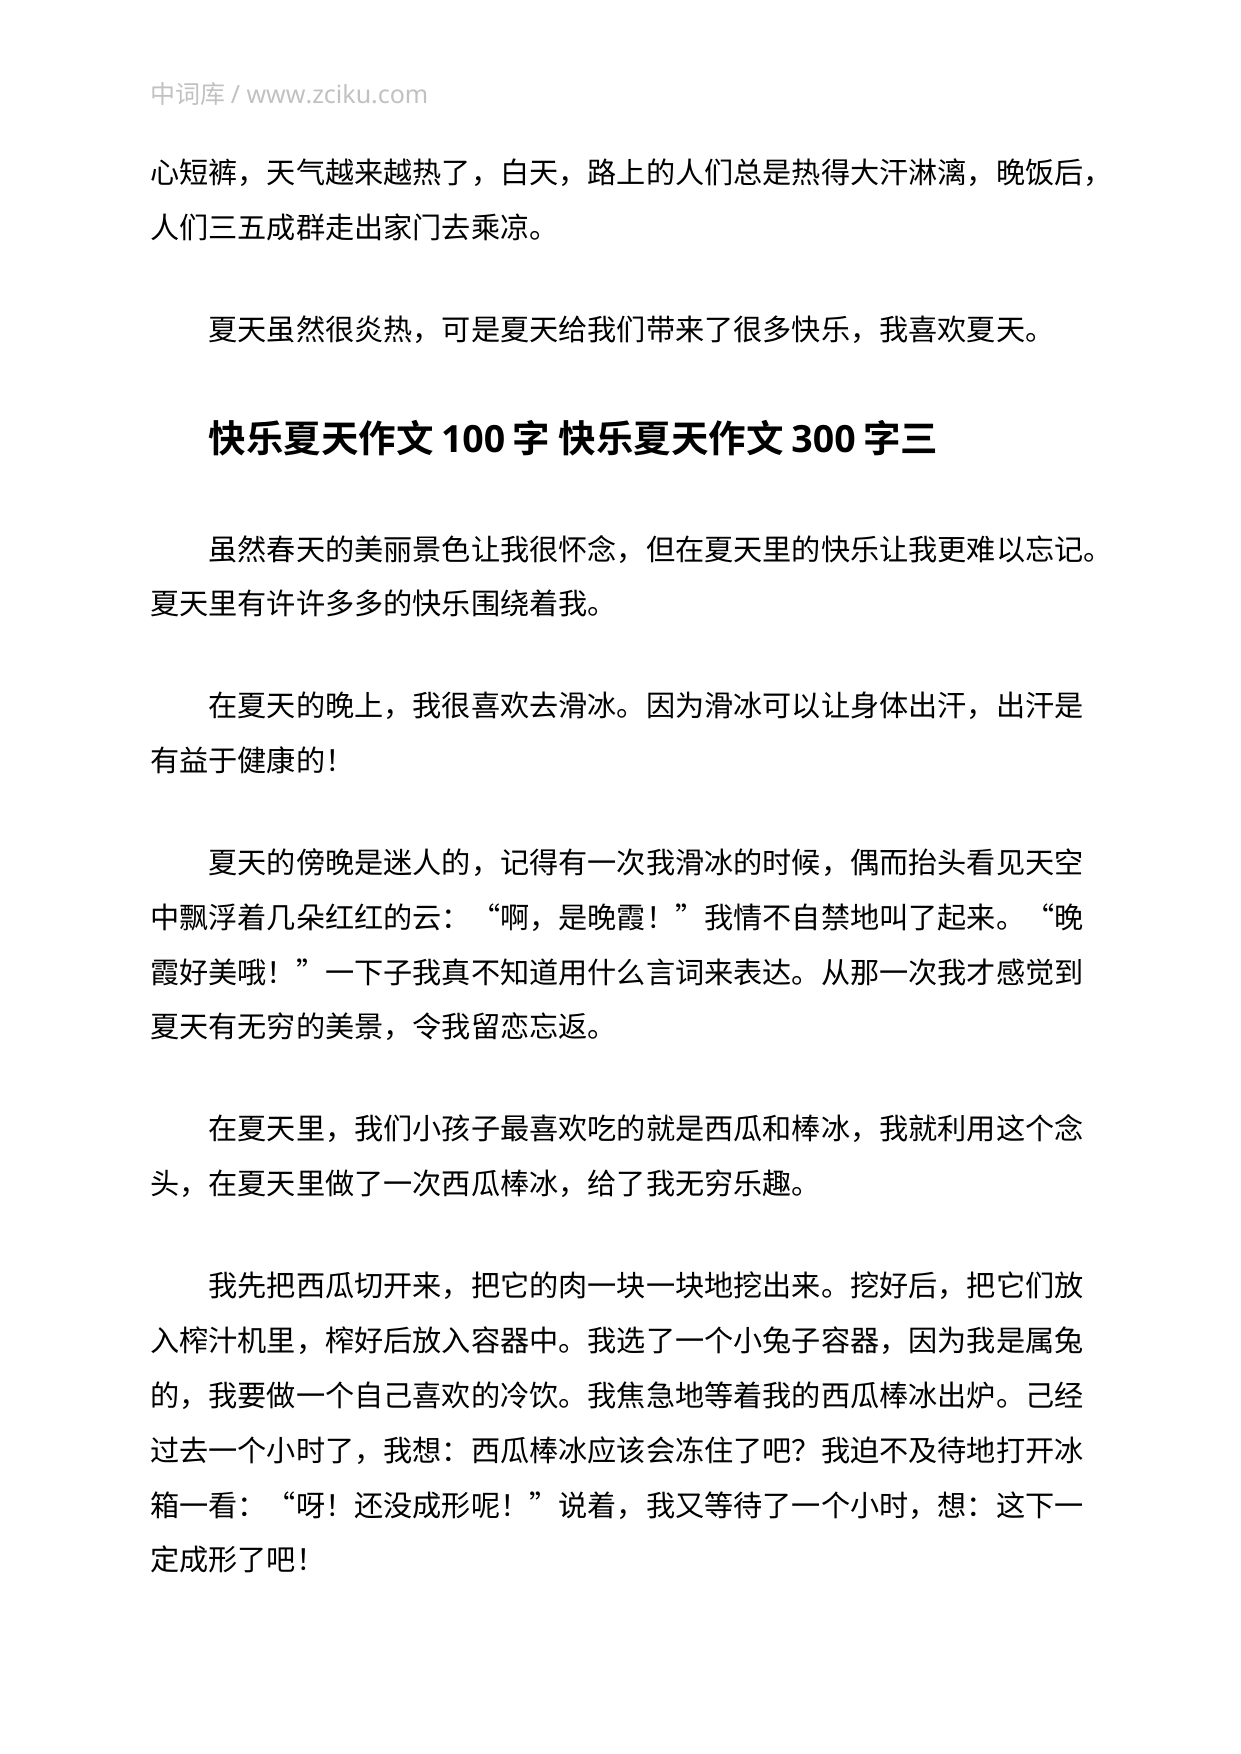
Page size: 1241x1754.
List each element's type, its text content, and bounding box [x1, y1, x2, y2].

text 虽然春天的美丽景色让我很怀念，但在夏天里的快乐让我更难以忘记。夏天里有许许多多的快乐围绕着我。 [150, 526, 1090, 623]
text 夏天虽然很炎热，可是夏天给我们带来了很多快乐，我喜欢夏天。 [150, 307, 1090, 349]
text 在夏天里，我们小孩子最喜欢吃的就是西瓜和棒冰，我就利用这个念头，在夏天里做了一次西瓜棒冰，给了我无穷乐趣。 [150, 1106, 1090, 1203]
text 夏天的傍晚是迷人的，记得有一次我滑冰的时候，偶而抬头看见天空中飘浮着几朵红红的云：“啊，是晚霞！”我情不自禁地叫了起来。“晚霞好美哦！”一下子我真不知道用什么言词来表达。从那一次我才感觉到夏天有无穷的美景，令我留恋忘返。 [150, 839, 1090, 1046]
text 我先把西瓜切开来，把它的肉一块一块地挖出来。挖好后，把它们放入榨汁机里，榨好后放入容器中。我选了一个小兔子容器，因为我是属兔的，我要做一个自己喜欢的冷饮。我焦急地等着我的西瓜棒冰出炉。己经过去一个小时了，我想：西瓜棒冰应该会冻住了吧？我迫不及待地打开冰箱一看：“呀！还没成形呢！”说着，我又等待了一个小时，想：这下一定成形了吧！ [150, 1262, 1090, 1579]
text 快乐夏天作文100字 快乐夏天作文300字三 [150, 408, 1090, 463]
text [150, 150, 1090, 247]
text 在夏天的晚上，我很喜欢去滑冰。因为滑冰可以让身体出汗，出汗是有益于健康的！ [150, 683, 1090, 780]
